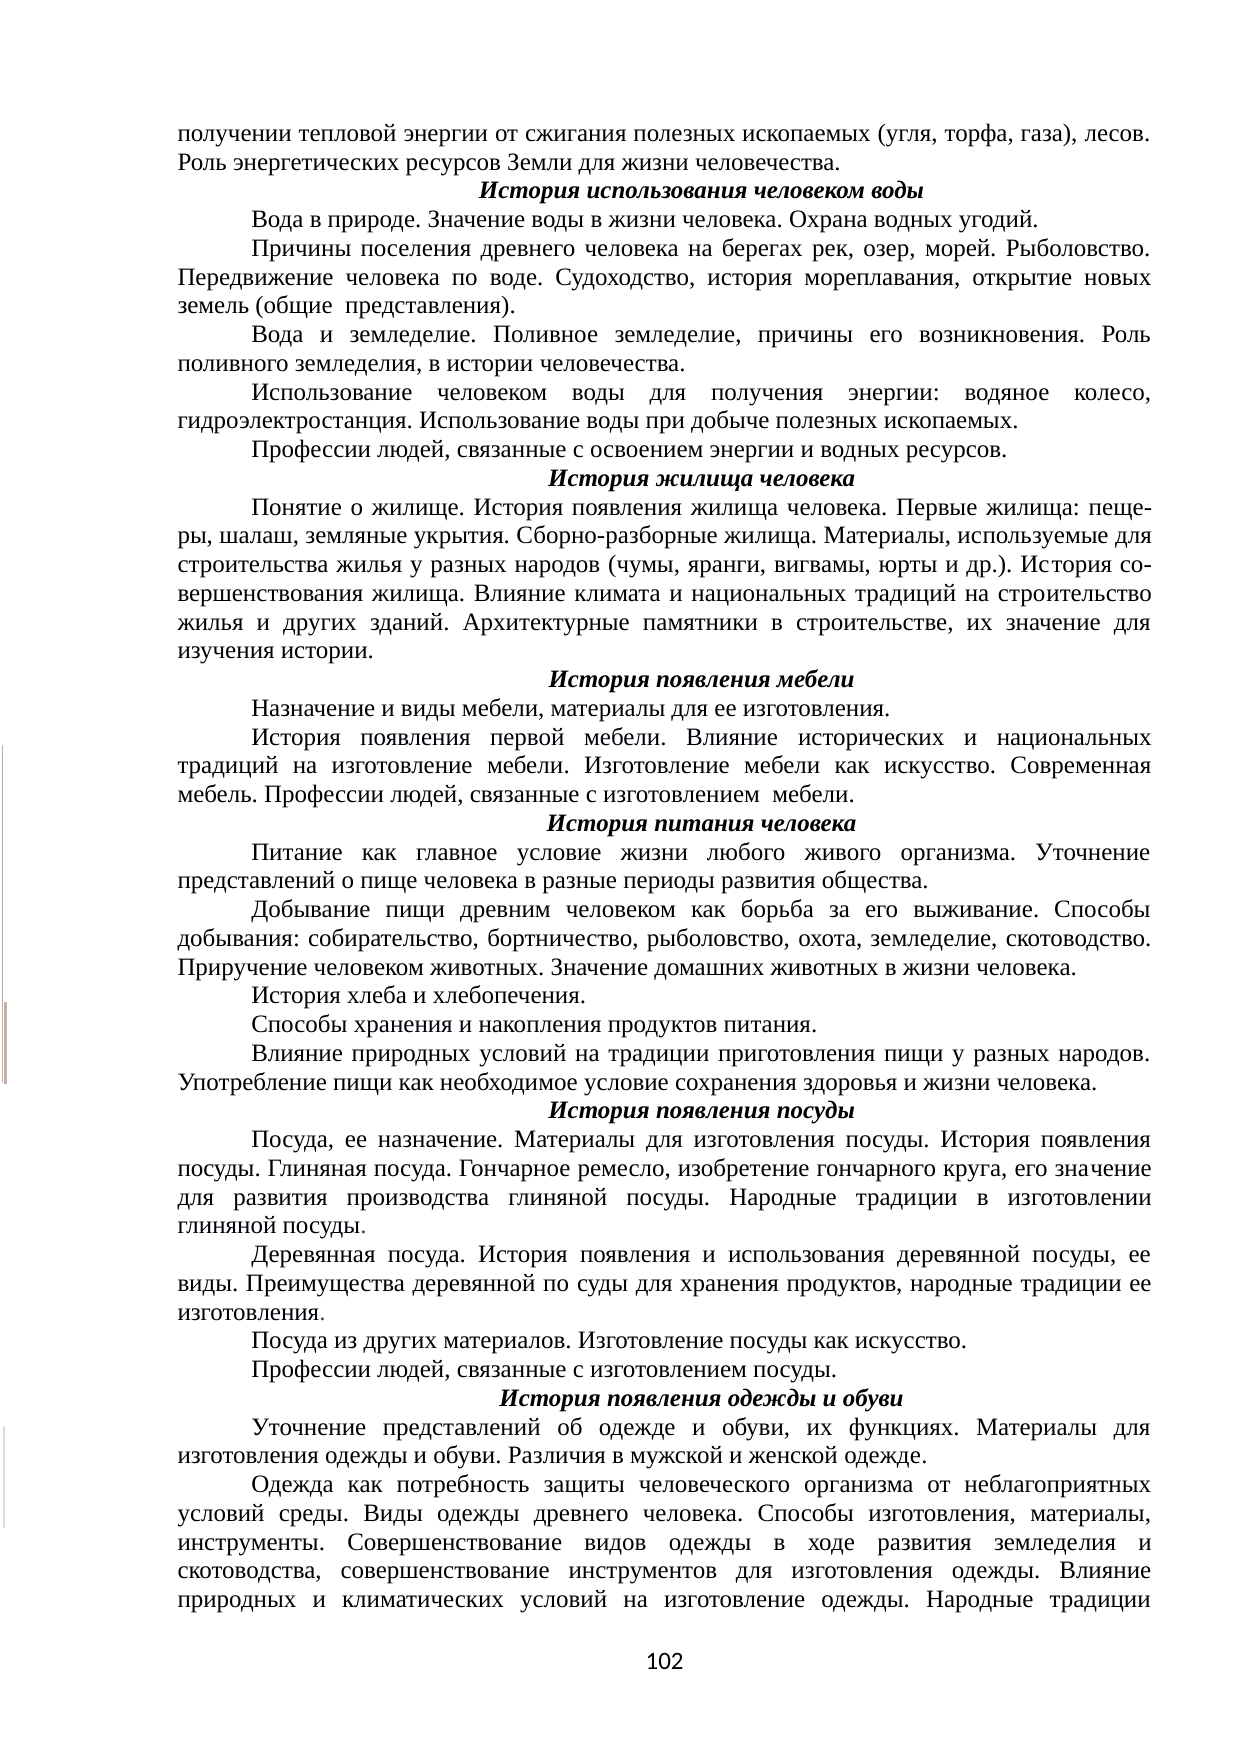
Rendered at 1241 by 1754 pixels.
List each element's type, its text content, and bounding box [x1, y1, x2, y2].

text Назначение и виды мебели, материалы для ее изготовления. [177, 693, 1152, 722]
text История появления посуды [177, 1096, 1152, 1124]
subtitle История появления мебели [177, 664, 1152, 693]
text Понятие о жилище. История появления жилища человека. Первые жилища: пещеры, шалаш, земляные укрытия. Сборно-разборные жилища. Материалы, используемые для строительства жилья у разных народов (чумы, яранги, вигвамы, юрты и др.). История совершенствования жилища. Влияние климата и национальных традиций на строительство жилья и других зданий. Архитектурные памятники в строительстве, их значение для изучения истории. [177, 492, 1152, 664]
text Деревянная посуда. История появления и использования деревянной посуды, ее виды. Преимущества деревянной по суды для хранения продуктов, народные традиции ее изготовления. [177, 1239, 1152, 1326]
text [177, 1469, 1152, 1613]
text Уточнение представлений об одежде и обуви, их функциях. Материалы для изготовления одежды и обуви. Различия в мужской и женской одежде. [177, 1412, 1152, 1469]
text История хлеба и хлебопечения. [177, 981, 1152, 1009]
text Посуда, ее назначение. Материалы для изготовления посуды. История появления посуды. Глиняная посуда. Гончарное ремесло, изобретение гончарного круга, его значение для развития производства глиняной посуды. Народные традиции в изготовлении глиняной посуды. [177, 1124, 1152, 1239]
text Причины поселения древнего человека на берегах рек, озер, морей. Рыболовство. Передвижение человека по воде. Судоходство, история мореплавания, открытие новых земель (общие представления). [177, 233, 1152, 319]
text История появления одежды и обуви [177, 1383, 1152, 1412]
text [177, 118, 1152, 176]
text Профессии людей, связанные с освоением энергии и водных ресурсов. [177, 434, 1152, 463]
subtitle История питания человека [177, 808, 1152, 837]
subtitle История использования человеком воды [177, 176, 1152, 204]
text Способы хранения и накопления продуктов питания. [177, 1009, 1152, 1038]
text Посуда из других материалов. Изготовление посуды как искусство. [177, 1326, 1152, 1354]
text Вода в природе. Значение воды в жизни человека. Охрана водных угодий. [177, 204, 1152, 233]
text Питание как главное условие жизни любого живого организма. Уточнение представлений о пище человека в разные периоды развития общества. [177, 837, 1152, 894]
text История появления первой мебели. Влияние исторических и национальных традиций на изготовление мебели. Изготовление мебели как искусство. Современная мебель. Профессии людей, связанные с изготовлением мебели. [177, 722, 1152, 808]
text Использование человеком воды для получения энергии: водяное колесо, гидроэлектростанция. Использование воды при добыче полезных ископаемых. [177, 377, 1152, 434]
subtitle История жилища человека [177, 463, 1152, 492]
text Влияние природных условий на традиции приготовления пищи у разных народов. Употребление пищи как необходимое условие сохранения здоровья и жизни человека. [177, 1038, 1152, 1096]
text Профессии людей, связанные с изготовлением посуды. [177, 1354, 1152, 1383]
text Вода и земледелие. Поливное земледелие, причины его возникновения. Роль поливного земледелия, в истории человечества. [177, 319, 1152, 377]
text Добывание пищи древним человеком как борьба за его выживание. Способы добывания: собирательство, бортничество, рыболовство, охота, земледелие, скотоводство. Приручение человеком животных. Значение домашних животных в жизни человека. [177, 894, 1152, 981]
